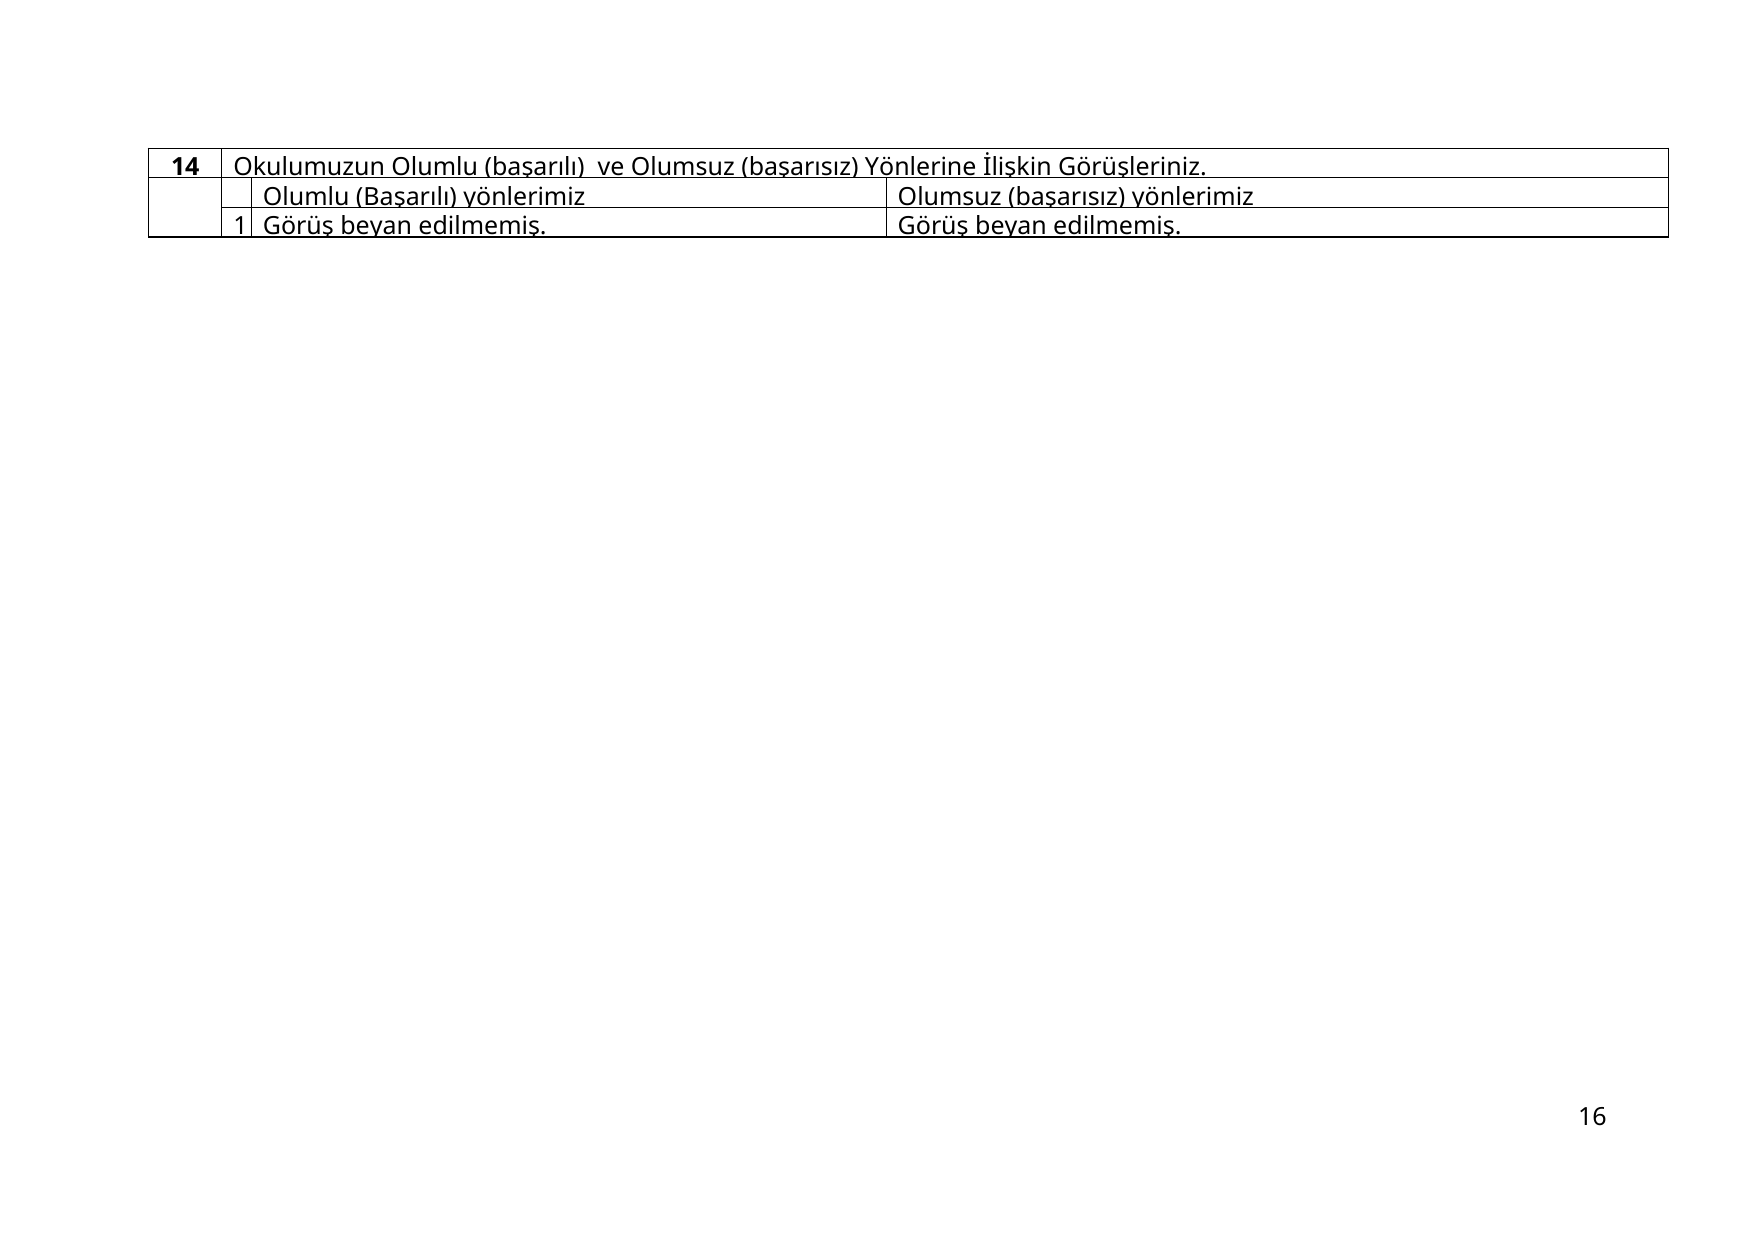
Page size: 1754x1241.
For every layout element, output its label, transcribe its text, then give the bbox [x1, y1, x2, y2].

table_cell Görüş beyan edilmemiş. [252, 208, 886, 236]
table_cell Olumsuz (başarısız) yönlerimiz [887, 178, 1668, 207]
table_cell Görüş beyan edilmemiş. [887, 208, 1668, 236]
table_cell Olumlu (Başarılı) yönlerimiz [252, 178, 886, 207]
table_cell 1 [222, 208, 251, 236]
table_cell 14 [149, 149, 221, 177]
table_cell Okulumuzun Olumlu (başarılı) ve Olumsuz (başarısız) Yönlerine İlişkin Görüşleriniz. [222, 149, 1668, 177]
table_cell [149, 178, 221, 236]
table_cell [222, 178, 251, 207]
